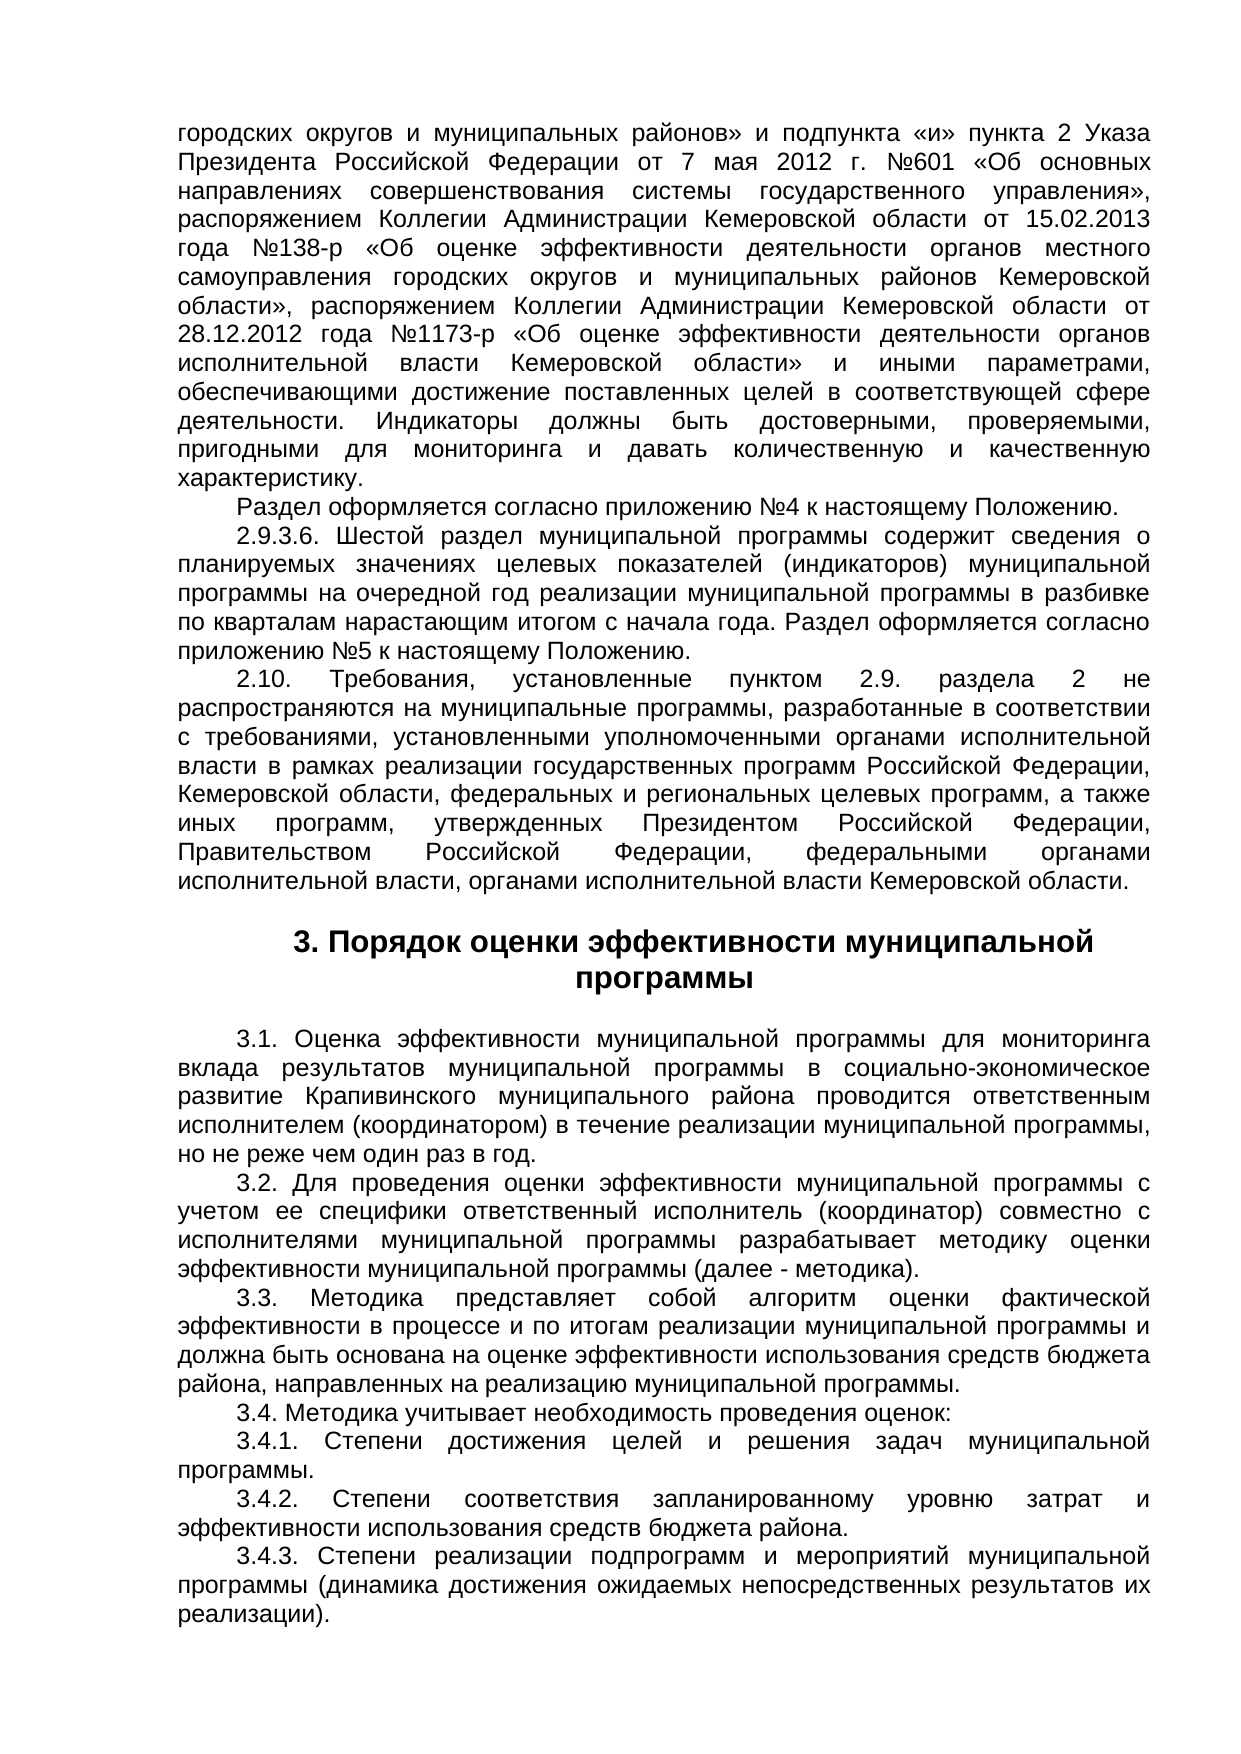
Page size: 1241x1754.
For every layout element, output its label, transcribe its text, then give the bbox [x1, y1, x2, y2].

text 3.4.2. Степени соответствия запланированному уровню затрат и эффективности использования средств бюджета района. [177, 1484, 1152, 1541]
text 3. Порядок оценки эффективности муниципальной программы [177, 923, 1152, 995]
text 3.1. Оценка эффективности муниципальной программы для мониторинга вклада результатов муниципальной программы в социально-экономическое развитие Крапивинского муниципального района проводится ответственным исполнителем (координатором) в течение реализации муниципальной программы, но не реже чем один раз в год. [177, 1024, 1152, 1167]
text 3.2. Для проведения оценки эффективности муниципальной программы с учетом ее специфики ответственный исполнитель (координатор) совместно с исполнителями муниципальной программы разрабатывает методику оценки эффективности муниципальной программы (далее - методика). [177, 1167, 1152, 1282]
text 3.3. Методика представляет собой алгоритм оценки фактической эффективности в процессе и по итогам реализации муниципальной программы и должна быть основана на оценке эффективности использования средств бюджета района, направленных на реализацию муниципальной программы. [177, 1282, 1152, 1397]
text 3.4.1. Степени достижения целей и решения задач муниципальной программы. [177, 1426, 1152, 1484]
text 3.4. Методика учитывает необходимость проведения оценок: [177, 1397, 1152, 1426]
text 2.10. Требования, установленные пунктом 2.9. раздела 2 не распространяются на муниципальные программы, разработанные в соответствии с требованиями, установленными уполномоченными органами исполнительной власти в рамках реализации государственных программ Российской Федерации, Кемеровской области, федеральных и региональных целевых программ, а также иных программ, утвержденных Президентом Российской Федерации, Правительством Российской Федерации, федеральными органами исполнительной власти, органами исполнительной власти Кемеровской области. [177, 664, 1152, 894]
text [177, 118, 1152, 492]
text Раздел оформляется согласно приложению №4 к настоящему Положению. [177, 492, 1152, 521]
text 2.9.3.6. Шестой раздел муниципальной программы содержит сведения о планируемых значениях целевых показателей (индикаторов) муниципальной программы на очередной год реализации муниципальной программы в разбивке по кварталам нарастающим итогом с начала года. Раздел оформляется согласно приложению №5 к настоящему Положению. [177, 521, 1152, 664]
text 3.4.3. Степени реализации подпрограмм и мероприятий муниципальной программы (динамика достижения ожидаемых непосредственных результатов их реализации). [177, 1541, 1152, 1627]
